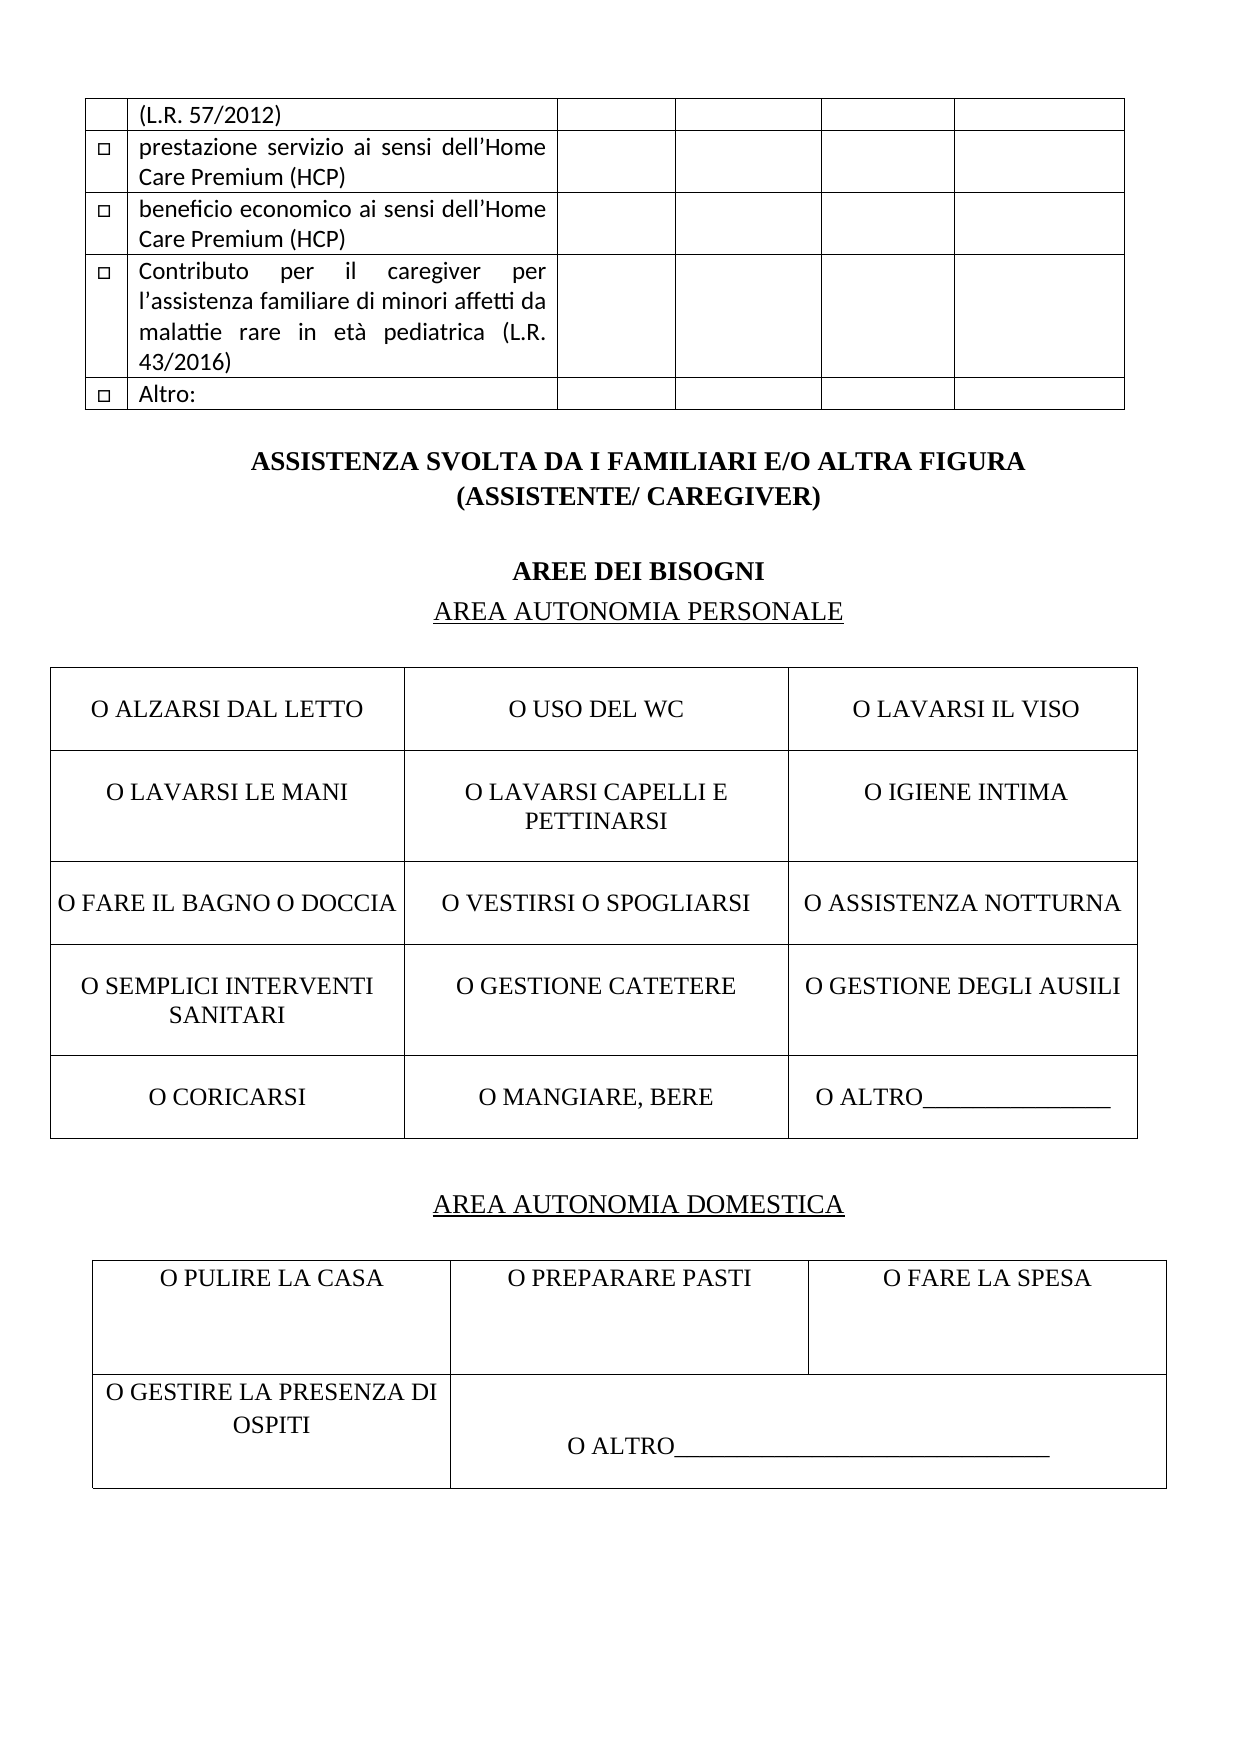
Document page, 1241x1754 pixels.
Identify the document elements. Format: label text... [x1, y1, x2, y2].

table_cell □ [86, 378, 127, 409]
table_cell O LAVARSI CAPELLI E PETTINARSI [405, 751, 788, 861]
subtitle ASSISTENZA SVOLTA DA I FAMILIARI E/O ALTRA FIGURA [96, 445, 1181, 476]
table_cell [822, 255, 954, 377]
table_cell O VESTIRSI O SPOGLIARSI [405, 862, 788, 944]
table_cell O SEMPLICI INTERVENTI SANITARI [51, 945, 404, 1055]
table_cell prestazione servizio ai sensi dell’Home Care Premium (HCP) [128, 131, 557, 192]
table_cell [822, 378, 954, 409]
table_cell [558, 131, 675, 192]
table_cell [822, 193, 954, 254]
table_cell [676, 131, 821, 192]
table_cell O ASSISTENZA NOTTURNA [789, 862, 1137, 944]
table_cell [676, 99, 821, 130]
table_cell [822, 99, 954, 130]
subtitle AREE DEI BISOGNI [96, 555, 1181, 586]
table_cell [676, 255, 821, 377]
table_cell O LAVARSI LE MANI [51, 751, 404, 861]
table_cell □ [86, 255, 127, 377]
table_cell [955, 193, 1124, 254]
table_cell □ [86, 193, 127, 254]
table_cell O GESTIONE CATETERE [405, 945, 788, 1055]
table_header O LAVARSI IL VISO [789, 668, 1137, 750]
table_header O PREPARARE PASTI [451, 1261, 808, 1374]
table_cell O ALTRO_______________ [789, 1056, 1137, 1138]
table_cell [558, 193, 675, 254]
table_cell O ALTRO______________________________ [451, 1375, 1166, 1487]
table_cell [955, 99, 1124, 130]
subtitle AREA AUTONOMIA DOMESTICA [96, 1188, 1181, 1219]
table_cell [558, 255, 675, 377]
table_cell [955, 378, 1124, 409]
table_cell □ [86, 99, 127, 130]
table_cell □ [86, 131, 127, 192]
table_cell beneficio economico ai sensi dell’Home Care Premium (HCP) [128, 193, 557, 254]
table_cell [955, 255, 1124, 377]
table_header O PULIRE LA CASA [93, 1261, 450, 1374]
table_cell O GESTIRE LA PRESENZA DI OSPITI [93, 1375, 450, 1487]
table_cell O IGIENE INTIMA [789, 751, 1137, 861]
table_cell [955, 131, 1124, 192]
table_cell [676, 193, 821, 254]
table_header O ALZARSI DAL LETTO [51, 668, 404, 750]
table_cell O FARE IL BAGNO O DOCCIA [51, 862, 404, 944]
table_header O USO DEL WC [405, 668, 788, 750]
subtitle AREA AUTONOMIA PERSONALE [96, 596, 1181, 627]
table_cell O CORICARSI [51, 1056, 404, 1138]
table_cell [558, 378, 675, 409]
subtitle (ASSISTENTE/ CAREGIVER) [96, 480, 1181, 511]
table_cell [676, 378, 821, 409]
table_cell Altro: [128, 378, 557, 409]
table_cell [558, 99, 675, 130]
table_header O FARE LA SPESA [809, 1261, 1166, 1374]
table_cell [822, 131, 954, 192]
table_cell O MANGIARE, BERE [405, 1056, 788, 1138]
table_cell O GESTIONE DEGLI AUSILI [789, 945, 1137, 1055]
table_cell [128, 99, 557, 130]
table_cell Contributo per il caregiver per l’assistenza familiare di minori affetti da malattie rare in età pediatrica (L.R. 43/2016) [128, 255, 557, 377]
